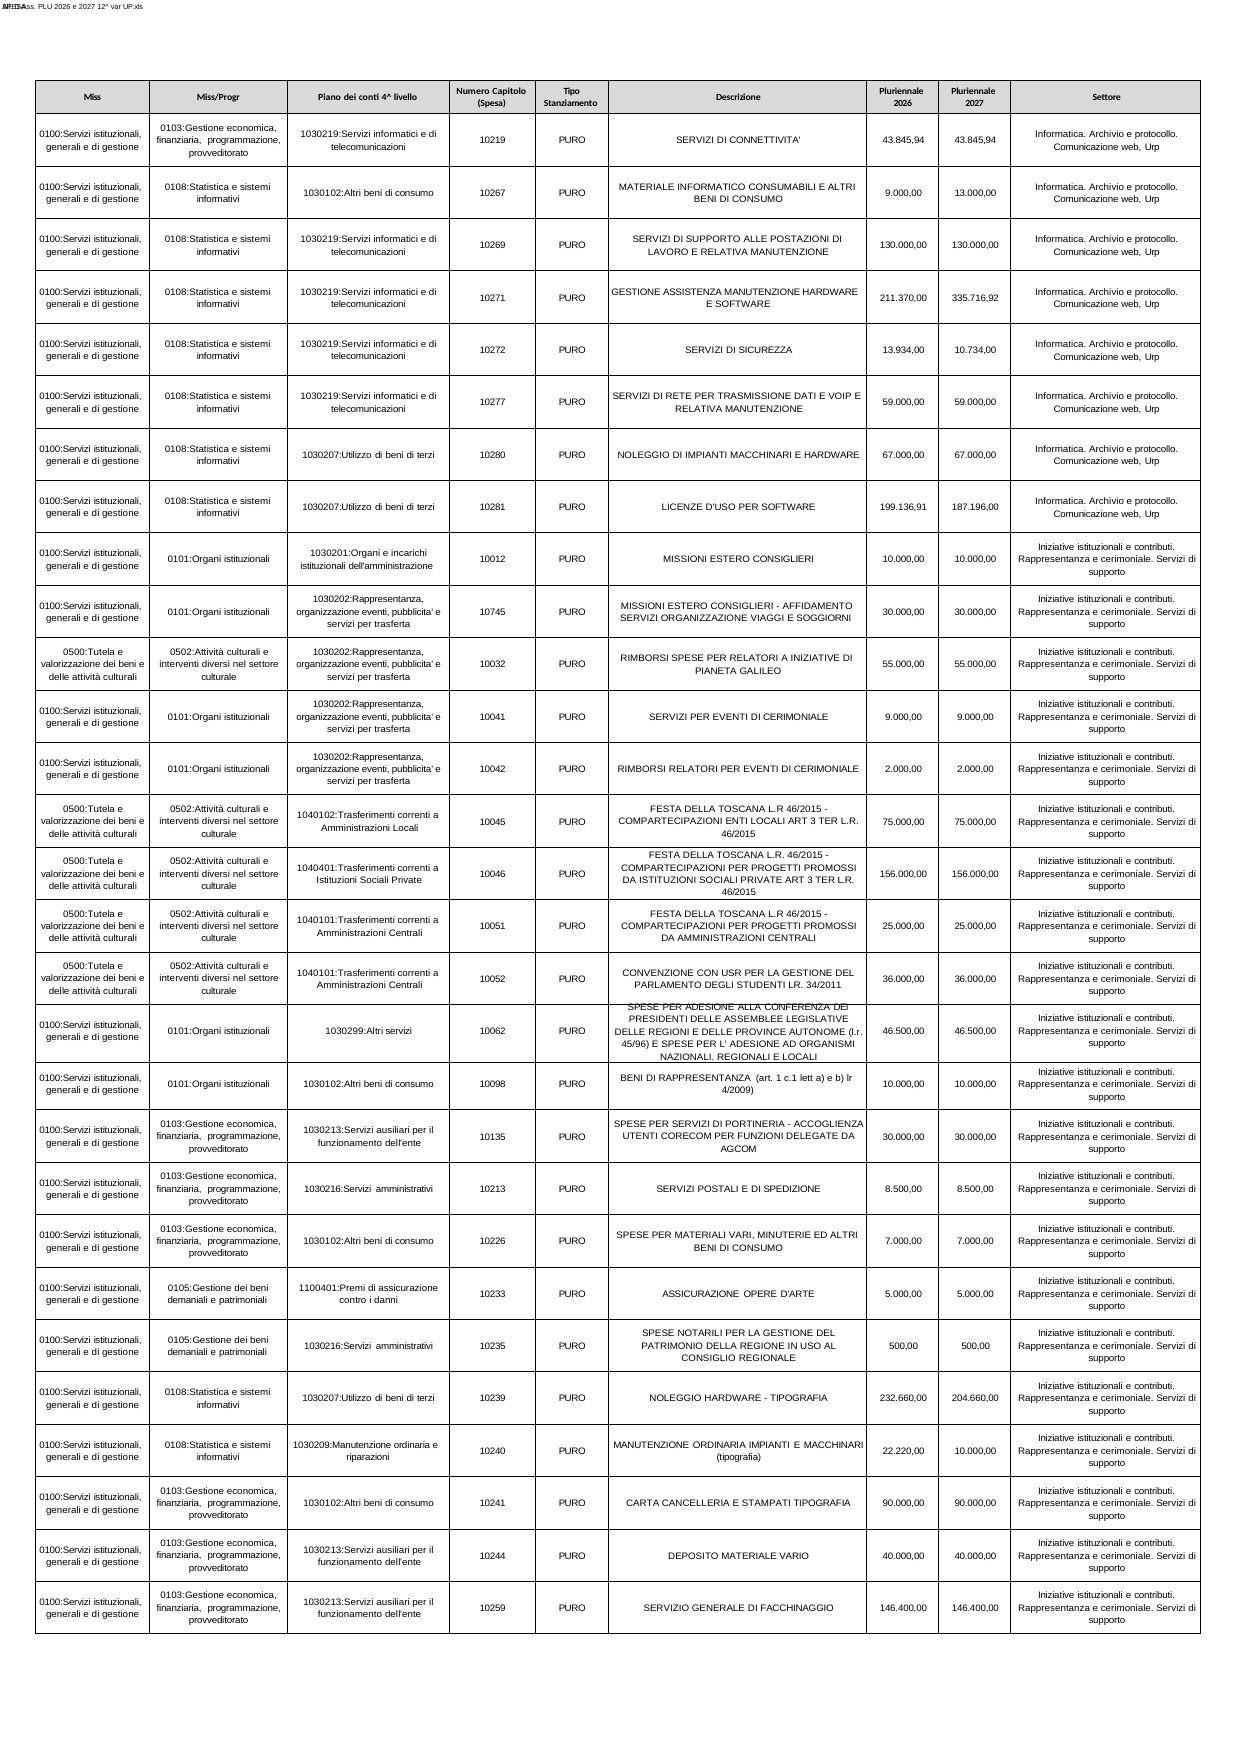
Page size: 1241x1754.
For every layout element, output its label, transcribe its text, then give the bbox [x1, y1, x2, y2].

table_cell Informatica. Archivio e protocollo. Comunicazione web, Urp [1011, 481, 1200, 532]
table_cell 0100:Servizi istituzionali, generali e di gestione [36, 219, 149, 270]
table_cell 10.000,00 [939, 533, 1010, 585]
table_cell 0100:Servizi istituzionali, generali e di gestione [36, 1425, 149, 1476]
table_cell 0100:Servizi istituzionali, generali e di gestione [36, 1530, 149, 1581]
table_cell PURO [536, 1582, 608, 1633]
table_cell 0103:Gestione economica, finanziaria, programmazione, provveditorato [150, 1163, 287, 1214]
table_cell SPESE PER SERVIZI DI PORTINERIA - ACCOGLIENZA UTENTI CORECOM PER FUNZIONI DELEGATE DA AGCOM [609, 1110, 866, 1162]
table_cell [1011, 1582, 1200, 1633]
table_cell PURO [536, 795, 608, 847]
table_cell 0100:Servizi istituzionali, generali e di gestione [36, 481, 149, 532]
table_cell 1030213:Servizi ausiliari per il funzionamento dell'ente [288, 1530, 449, 1581]
table_cell 0108:Statistica e sistemi informativi [150, 271, 287, 323]
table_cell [36, 1582, 149, 1633]
table_cell PURO [536, 271, 608, 323]
table_cell Iniziative istituzionali e contributi. Rappresentanza e cerimoniale. Servizi di supporto [1011, 1425, 1200, 1476]
table_cell PURO [536, 324, 608, 375]
table_cell Informatica. Archivio e protocollo. Comunicazione web, Urp [1011, 271, 1200, 323]
table_cell 1030102:Altri beni di consumo [288, 1215, 449, 1266]
table_cell SERVIZI PER EVENTI DI CERIMONIALE [609, 691, 866, 742]
table_cell 0100:Servizi istituzionali, generali e di gestione [36, 1477, 149, 1528]
table_cell 0502:Attività culturali e interventi diversi nel settore culturale [150, 638, 287, 689]
table_cell Iniziative istituzionali e contributi. Rappresentanza e cerimoniale. Servizi di supporto [1011, 586, 1200, 637]
table_header Tipo Stanziamento [536, 81, 608, 113]
table_cell 0100:Servizi istituzionali, generali e di gestione [36, 691, 149, 742]
table_cell Iniziative istituzionali e contributi. Rappresentanza e cerimoniale. Servizi di supporto [1011, 743, 1200, 794]
table_cell Iniziative istituzionali e contributi. Rappresentanza e cerimoniale. Servizi di supporto [1011, 1268, 1200, 1319]
table_cell SPESE NOTARILI PER LA GESTIONE DEL PATRIMONIO DELLA REGIONE IN USO AL CONSIGLIO REGIONALE [609, 1320, 866, 1371]
table_cell Iniziative istituzionali e contributi. Rappresentanza e cerimoniale. Servizi di supporto [1011, 1063, 1200, 1109]
table_cell MISSIONI ESTERO CONSIGLIERI - AFFIDAMENTO SERVIZI ORGANIZZAZIONE VIAGGI E SOGGIORNI [609, 586, 866, 637]
table_cell 10045 [450, 795, 535, 847]
table_cell 1030209:Manutenzione ordinaria e riparazioni [288, 1425, 449, 1476]
table_cell 1030102:Altri beni di consumo [288, 1063, 449, 1109]
table_cell 0502:Attività culturali e interventi diversi nel settore culturale [150, 900, 287, 951]
table_cell FESTA DELLA TOSCANA L.R 46/2015 - COMPARTECIPAZIONI PER PROGETTI PROMOSSI DA AMMINISTRAZIONI CENTRALI [609, 900, 866, 951]
table_cell 0108:Statistica e sistemi informativi [150, 1425, 287, 1476]
table_cell 1030202:Rappresentanza, organizzazione eventi, pubblicita' e servizi per trasferta [288, 586, 449, 637]
table_cell 1040102:Trasferimenti correnti a Amministrazioni Locali [288, 795, 449, 847]
table_cell Iniziative istituzionali e contributi. Rappresentanza e cerimoniale. Servizi di supporto [1011, 1110, 1200, 1162]
table_cell 5.000,00 [939, 1268, 1010, 1319]
table_cell MANUTENZIONE ORDINARIA IMPIANTI E MACCHINARI (tipografia) [609, 1425, 866, 1476]
table_cell 156.000,00 [939, 848, 1010, 899]
table_cell 10219 [450, 114, 535, 166]
table_cell 1030202:Rappresentanza, organizzazione eventi, pubblicita' e servizi per trasferta [288, 691, 449, 742]
table_cell 0500:Tutela e valorizzazione dei beni e delle attività culturali [36, 953, 149, 1004]
table_cell 335.716,92 [939, 271, 1010, 323]
table_cell PURO [536, 1163, 608, 1214]
table_cell 25.000,00 [939, 900, 1010, 951]
table_cell 10042 [450, 743, 535, 794]
table_cell PURO [536, 429, 608, 480]
table_cell 1040401:Trasferimenti correnti a Istituzioni Sociali Private [288, 848, 449, 899]
table_cell 43.845,94 [939, 114, 1010, 166]
table_cell PURO [536, 1530, 608, 1581]
table_cell Iniziative istituzionali e contributi. Rappresentanza e cerimoniale. Servizi di supporto [1011, 953, 1200, 1004]
table_cell 55.000,00 [939, 638, 1010, 689]
table_cell 55.000,00 [867, 638, 938, 689]
table_cell 36.000,00 [939, 953, 1010, 1004]
table_cell SERVIZI DI CONNETTIVITA' [609, 114, 866, 166]
table_cell 0502:Attività culturali e interventi diversi nel settore culturale [150, 848, 287, 899]
table_cell 0100:Servizi istituzionali, generali e di gestione [36, 1163, 149, 1214]
table_cell 43.845,94 [867, 114, 938, 166]
table_cell 0108:Statistica e sistemi informativi [150, 167, 287, 218]
table_cell 500,00 [939, 1320, 1010, 1371]
table_cell 0100:Servizi istituzionali, generali e di gestione [36, 586, 149, 637]
table_cell 10745 [450, 586, 535, 637]
table_cell 30.000,00 [939, 586, 1010, 637]
table_cell 10051 [450, 900, 535, 951]
table_cell PURO [536, 167, 608, 218]
table_cell Informatica. Archivio e protocollo. Comunicazione web, Urp [1011, 324, 1200, 375]
table_cell 204.660,00 [939, 1372, 1010, 1424]
table_cell PURO [536, 1320, 608, 1371]
table_cell 1030207:Utilizzo di beni di terzi [288, 1372, 449, 1424]
table_cell CARTA CANCELLERIA E STAMPATI TIPOGRAFIA [609, 1477, 866, 1528]
table_cell 10226 [450, 1215, 535, 1266]
table_cell 10280 [450, 429, 535, 480]
table_cell 1030216:Servizi amministrativi [288, 1320, 449, 1371]
table_cell 1030102:Altri beni di consumo [288, 1477, 449, 1528]
table_cell 0103:Gestione economica, finanziaria, programmazione, provveditorato [150, 1215, 287, 1266]
table_cell 1030219:Servizi informatici e di telecomunicazioni [288, 376, 449, 427]
table_cell Iniziative istituzionali e contributi. Rappresentanza e cerimoniale. Servizi di supporto [1011, 848, 1200, 899]
table_cell 10.000,00 [939, 1063, 1010, 1109]
table_cell 1030207:Utilizzo di beni di terzi [288, 481, 449, 532]
table_cell 130.000,00 [867, 219, 938, 270]
table_cell 36.000,00 [867, 953, 938, 1004]
table_cell 40.000,00 [867, 1530, 938, 1581]
table_cell PURO [536, 900, 608, 951]
table_cell 10032 [450, 638, 535, 689]
table_cell 30.000,00 [939, 1110, 1010, 1162]
table_cell 0101:Organi istituzionali [150, 586, 287, 637]
table_cell PURO [536, 1110, 608, 1162]
table_cell 10041 [450, 691, 535, 742]
table_cell 500,00 [867, 1320, 938, 1371]
table_cell 0108:Statistica e sistemi informativi [150, 376, 287, 427]
table_cell 0108:Statistica e sistemi informativi [150, 324, 287, 375]
table_cell 10046 [450, 848, 535, 899]
table_cell SERVIZIO GENERALE DI FACCHINAGGIO [609, 1582, 866, 1633]
table_cell 0101:Organi istituzionali [150, 533, 287, 585]
table_cell PURO [536, 1425, 608, 1476]
table_cell MISSIONI ESTERO CONSIGLIERI [609, 533, 866, 585]
table_cell 10239 [450, 1372, 535, 1424]
table_cell 0100:Servizi istituzionali, generali e di gestione [36, 429, 149, 480]
table_header Numero Capitolo (Spesa) [450, 81, 535, 113]
table_cell 0100:Servizi istituzionali, generali e di gestione [36, 167, 149, 218]
table_cell 130.000,00 [939, 219, 1010, 270]
table_cell 0100:Servizi istituzionali, generali e di gestione [36, 1063, 149, 1109]
table_cell SPESE PER ADESIONE ALLA CONFERENZA DEI PRESIDENTI DELLE ASSEMBLEE LEGISLATIVE DELLE REGIONI E DELLE PROVINCE AUTONOME (l.r. 45/96) E SPESE PER L' ADESIONE AD ORGANISMI NAZIONALI. REGIONALI E LOCALI [609, 1005, 866, 1062]
table_cell 10.000,00 [939, 1425, 1010, 1476]
table_header Piano dei conti 4^ livello [288, 81, 449, 113]
table_cell 0108:Statistica e sistemi informativi [150, 481, 287, 532]
table_cell Iniziative istituzionali e contributi. Rappresentanza e cerimoniale. Servizi di supporto [1011, 1477, 1200, 1528]
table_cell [150, 1582, 287, 1633]
table_cell FESTA DELLA TOSCANA L.R 46/2015 - COMPARTECIPAZIONI ENTI LOCALI ART 3 TER L.R. 46/2015 [609, 795, 866, 847]
table_cell Informatica. Archivio e protocollo. Comunicazione web, Urp [1011, 167, 1200, 218]
table_cell PURO [536, 1372, 608, 1424]
table_cell Informatica. Archivio e protocollo. Comunicazione web, Urp [1011, 376, 1200, 427]
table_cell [288, 1582, 449, 1633]
table_cell PURO [536, 533, 608, 585]
table_cell 10269 [450, 219, 535, 270]
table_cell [150, 114, 287, 166]
table_cell PURO [536, 114, 608, 166]
table_header Settore [1011, 81, 1200, 113]
table_cell 2.000,00 [939, 743, 1010, 794]
table_cell NOLEGGIO DI IMPIANTI MACCHINARI E HARDWARE [609, 429, 866, 480]
table_cell 10277 [450, 376, 535, 427]
table_cell 1030207:Utilizzo di beni di terzi [288, 429, 449, 480]
table_cell 10.000,00 [867, 533, 938, 585]
table_cell 22.220,00 [867, 1425, 938, 1476]
table_cell 10281 [450, 481, 535, 532]
table_cell Iniziative istituzionali e contributi. Rappresentanza e cerimoniale. Servizi di supporto [1011, 1163, 1200, 1214]
table_cell 0500:Tutela e valorizzazione dei beni e delle attività culturali [36, 795, 149, 847]
table_cell PURO [536, 1477, 608, 1528]
table_cell 59.000,00 [867, 376, 938, 427]
table_cell 1030219:Servizi informatici e di telecomunicazioni [288, 219, 449, 270]
table_cell RIMBORSI SPESE PER RELATORI A INIZIATIVE DI PIANETA GALILEO [609, 638, 866, 689]
table_cell 1040101:Trasferimenti correnti a Amministrazioni Centrali [288, 900, 449, 951]
table_cell 0100:Servizi istituzionali, generali e di gestione [36, 1215, 149, 1266]
table_cell 10.000,00 [867, 1063, 938, 1109]
table_cell PURO [536, 953, 608, 1004]
table_cell SERVIZI DI RETE PER TRASMISSIONE DATI E VOIP E RELATIVA MANUTENZIONE [609, 376, 866, 427]
table_cell Iniziative istituzionali e contributi. Rappresentanza e cerimoniale. Servizi di supporto [1011, 1372, 1200, 1424]
table_cell SERVIZI DI SUPPORTO ALLE POSTAZIONI DI LAVORO E RELATIVA MANUTENZIONE [609, 219, 866, 270]
table_cell 0100:Servizi istituzionali, generali e di gestione [36, 1320, 149, 1371]
table_cell 0500:Tutela e valorizzazione dei beni e delle attività culturali [36, 900, 149, 951]
table_cell ASSICURAZIONE OPERE D'ARTE [609, 1268, 866, 1319]
table_cell 9.000,00 [867, 167, 938, 218]
table_cell BENI DI RAPPRESENTANZA (art. 1 c.1 lett a) e b) lr 4/2009) [609, 1063, 866, 1109]
table_cell 0100:Servizi istituzionali, generali e di gestione [36, 1110, 149, 1162]
table_cell 0108:Statistica e sistemi informativi [150, 429, 287, 480]
table_cell 0502:Attività culturali e interventi diversi nel settore culturale [150, 953, 287, 1004]
table_cell 0502:Attività culturali e interventi diversi nel settore culturale [150, 795, 287, 847]
table_cell 0101:Organi istituzionali [150, 743, 287, 794]
table_cell 1100401:Premi di assicurazione contro i danni [288, 1268, 449, 1319]
table_cell Informatica. Archivio e protocollo. Comunicazione web, Urp [1011, 219, 1200, 270]
table_cell 0100:Servizi istituzionali, generali e di gestione [36, 743, 149, 794]
table_cell 13.934,00 [867, 324, 938, 375]
table_cell PURO [536, 638, 608, 689]
table_cell 232.660,00 [867, 1372, 938, 1424]
table_cell 0105:Gestione dei beni demaniali e patrimoniali [150, 1268, 287, 1319]
table_cell 1030213:Servizi ausiliari per il funzionamento dell'ente [288, 1110, 449, 1162]
table_cell 0100:Servizi istituzionali, generali e di gestione [36, 271, 149, 323]
table_cell 10240 [450, 1425, 535, 1476]
table_cell 0100:Servizi istituzionali, generali e di gestione [36, 1005, 149, 1062]
table_cell 9.000,00 [867, 691, 938, 742]
table_cell 1030219:Servizi informatici e di telecomunicazioni [288, 114, 449, 166]
table_header Pluriennale 2026 [867, 81, 938, 113]
table_cell 90.000,00 [867, 1477, 938, 1528]
table_cell 67.000,00 [867, 429, 938, 480]
table_cell 10272 [450, 324, 535, 375]
table_cell 10062 [450, 1005, 535, 1062]
table_cell 25.000,00 [867, 900, 938, 951]
table_cell 10259 [450, 1582, 535, 1633]
table_cell 46.500,00 [939, 1005, 1010, 1062]
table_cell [36, 114, 149, 166]
table_cell Iniziative istituzionali e contributi. Rappresentanza e cerimoniale. Servizi di supporto [1011, 1215, 1200, 1266]
table_cell Iniziative istituzionali e contributi. Rappresentanza e cerimoniale. Servizi di supporto [1011, 900, 1200, 951]
table_cell 1040101:Trasferimenti correnti a Amministrazioni Centrali [288, 953, 449, 1004]
table_cell PURO [536, 1063, 608, 1109]
table_cell 10012 [450, 533, 535, 585]
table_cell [1011, 114, 1200, 166]
table_cell 7.000,00 [939, 1215, 1010, 1266]
table_cell Iniziative istituzionali e contributi. Rappresentanza e cerimoniale. Servizi di supporto [1011, 1320, 1200, 1371]
table_cell SERVIZI DI SICUREZZA [609, 324, 866, 375]
table_cell Iniziative istituzionali e contributi. Rappresentanza e cerimoniale. Servizi di supporto [1011, 533, 1200, 585]
table_cell 59.000,00 [939, 376, 1010, 427]
table_cell 10052 [450, 953, 535, 1004]
table_cell PURO [536, 586, 608, 637]
table_cell 0100:Servizi istituzionali, generali e di gestione [36, 324, 149, 375]
table_cell 1030216:Servizi amministrativi [288, 1163, 449, 1214]
table_cell 0101:Organi istituzionali [150, 691, 287, 742]
table_cell 1030102:Altri beni di consumo [288, 167, 449, 218]
table_cell 75.000,00 [867, 795, 938, 847]
table_cell 10213 [450, 1163, 535, 1214]
table_cell FESTA DELLA TOSCANA L.R. 46/2015 - COMPARTECIPAZIONI PER PROGETTI PROMOSSI DA ISTITUZIONI SOCIALI PRIVATE ART 3 TER L.R. 46/2015 [609, 848, 866, 899]
table_cell DEPOSITO MATERIALE VARIO [609, 1530, 866, 1581]
table_cell 7.000,00 [867, 1215, 938, 1266]
table_cell 10235 [450, 1320, 535, 1371]
table_cell 13.000,00 [939, 167, 1010, 218]
table_header Miss/Progr [150, 81, 287, 113]
table_cell PURO [536, 1215, 608, 1266]
table_cell 1030219:Servizi informatici e di telecomunicazioni [288, 271, 449, 323]
table_cell 1030202:Rappresentanza, organizzazione eventi, pubblicita' e servizi per trasferta [288, 638, 449, 689]
table_cell 9.000,00 [939, 691, 1010, 742]
table_cell 10098 [450, 1063, 535, 1109]
table_cell 0108:Statistica e sistemi informativi [150, 219, 287, 270]
table_cell Iniziative istituzionali e contributi. Rappresentanza e cerimoniale. Servizi di supporto [1011, 1005, 1200, 1062]
table_cell 1030219:Servizi informatici e di telecomunicazioni [288, 324, 449, 375]
table_cell 75.000,00 [939, 795, 1010, 847]
table_cell 0103:Gestione economica, finanziaria, programmazione, provveditorato [150, 1530, 287, 1581]
table_cell SERVIZI POSTALI E DI SPEDIZIONE [609, 1163, 866, 1214]
table_cell 67.000,00 [939, 429, 1010, 480]
table_cell PURO [536, 1005, 608, 1062]
table_cell LICENZE D'USO PER SOFTWARE [609, 481, 866, 532]
table_cell Iniziative istituzionali e contributi. Rappresentanza e cerimoniale. Servizi di supporto [1011, 795, 1200, 847]
table_cell 90.000,00 [939, 1477, 1010, 1528]
table_cell 0103:Gestione economica, finanziaria, programmazione, provveditorato [150, 1477, 287, 1528]
table_cell 40.000,00 [939, 1530, 1010, 1581]
table_cell Iniziative istituzionali e contributi. Rappresentanza e cerimoniale. Servizi di supporto [1011, 638, 1200, 689]
table_cell 0101:Organi istituzionali [150, 1005, 287, 1062]
table_header Pluriennale 2027 [939, 81, 1010, 113]
table_cell MATERIALE INFORMATICO CONSUMABILI E ALTRI BENI DI CONSUMO [609, 167, 866, 218]
table_cell PURO [536, 743, 608, 794]
table_cell 0100:Servizi istituzionali, generali e di gestione [36, 1372, 149, 1424]
table_cell 10233 [450, 1268, 535, 1319]
table_cell 0100:Servizi istituzionali, generali e di gestione [36, 376, 149, 427]
table_cell Iniziative istituzionali e contributi. Rappresentanza e cerimoniale. Servizi di supporto [1011, 691, 1200, 742]
table_cell 0101:Organi istituzionali [150, 1063, 287, 1109]
table_cell PURO [536, 848, 608, 899]
table_cell 10241 [450, 1477, 535, 1528]
table_cell NOLEGGIO HARDWARE - TIPOGRAFIA [609, 1372, 866, 1424]
table_cell 211.370,00 [867, 271, 938, 323]
table_cell PURO [536, 376, 608, 427]
table_cell PURO [536, 219, 608, 270]
table_cell PURO [536, 481, 608, 532]
table_cell PURO [536, 1268, 608, 1319]
table_cell GESTIONE ASSISTENZA MANUTENZIONE HARDWARE E SOFTWARE [609, 271, 866, 323]
table_cell 0103:Gestione economica, finanziaria, programmazione, provveditorato [150, 1110, 287, 1162]
table_cell 187.196,00 [939, 481, 1010, 532]
table_cell 0108:Statistica e sistemi informativi [150, 1372, 287, 1424]
table_cell 46.500,00 [867, 1005, 938, 1062]
table_header Descrizione [609, 81, 866, 113]
table_cell 1030202:Rappresentanza, organizzazione eventi, pubblicita' e servizi per trasferta [288, 743, 449, 794]
table_cell 0500:Tutela e valorizzazione dei beni e delle attività culturali [36, 848, 149, 899]
table_cell 1030299:Altri servizi [288, 1005, 449, 1062]
table_cell 8.500,00 [939, 1163, 1010, 1214]
table_cell 10135 [450, 1110, 535, 1162]
table_cell PURO [536, 691, 608, 742]
table_cell 10244 [450, 1530, 535, 1581]
table_cell 2.000,00 [867, 743, 938, 794]
table_cell 30.000,00 [867, 586, 938, 637]
table_cell Informatica. Archivio e protocollo. Comunicazione web, Urp [1011, 429, 1200, 480]
table_cell SPESE PER MATERIALI VARI, MINUTERIE ED ALTRI BENI DI CONSUMO [609, 1215, 866, 1266]
table_cell 10271 [450, 271, 535, 323]
table_cell 0100:Servizi istituzionali, generali e di gestione [36, 533, 149, 585]
table_header Miss [36, 81, 149, 113]
table_cell 10.734,00 [939, 324, 1010, 375]
table_cell 1030201:Organi e incarichi istituzionali dell'amministrazione [288, 533, 449, 585]
table_cell 156.000,00 [867, 848, 938, 899]
table_cell RIMBORSI RELATORI PER EVENTI DI CERIMONIALE [609, 743, 866, 794]
table_cell 5.000,00 [867, 1268, 938, 1319]
table_cell 199.136,91 [867, 481, 938, 532]
table_cell 0500:Tutela e valorizzazione dei beni e delle attività culturali [36, 638, 149, 689]
table_cell 0100:Servizi istituzionali, generali e di gestione [36, 1268, 149, 1319]
table_cell 30.000,00 [867, 1110, 938, 1162]
table_cell 146.400,00 [939, 1582, 1010, 1633]
table_cell 146.400,00 [867, 1582, 938, 1633]
table_cell 8.500,00 [867, 1163, 938, 1214]
table_cell 0105:Gestione dei beni demaniali e patrimoniali [150, 1320, 287, 1371]
table_cell 10267 [450, 167, 535, 218]
table_cell Iniziative istituzionali e contributi. Rappresentanza e cerimoniale. Servizi di supporto [1011, 1530, 1200, 1581]
table_cell CONVENZIONE CON USR PER LA GESTIONE DEL PARLAMENTO DEGLI STUDENTI LR. 34/2011 [609, 953, 866, 1004]
